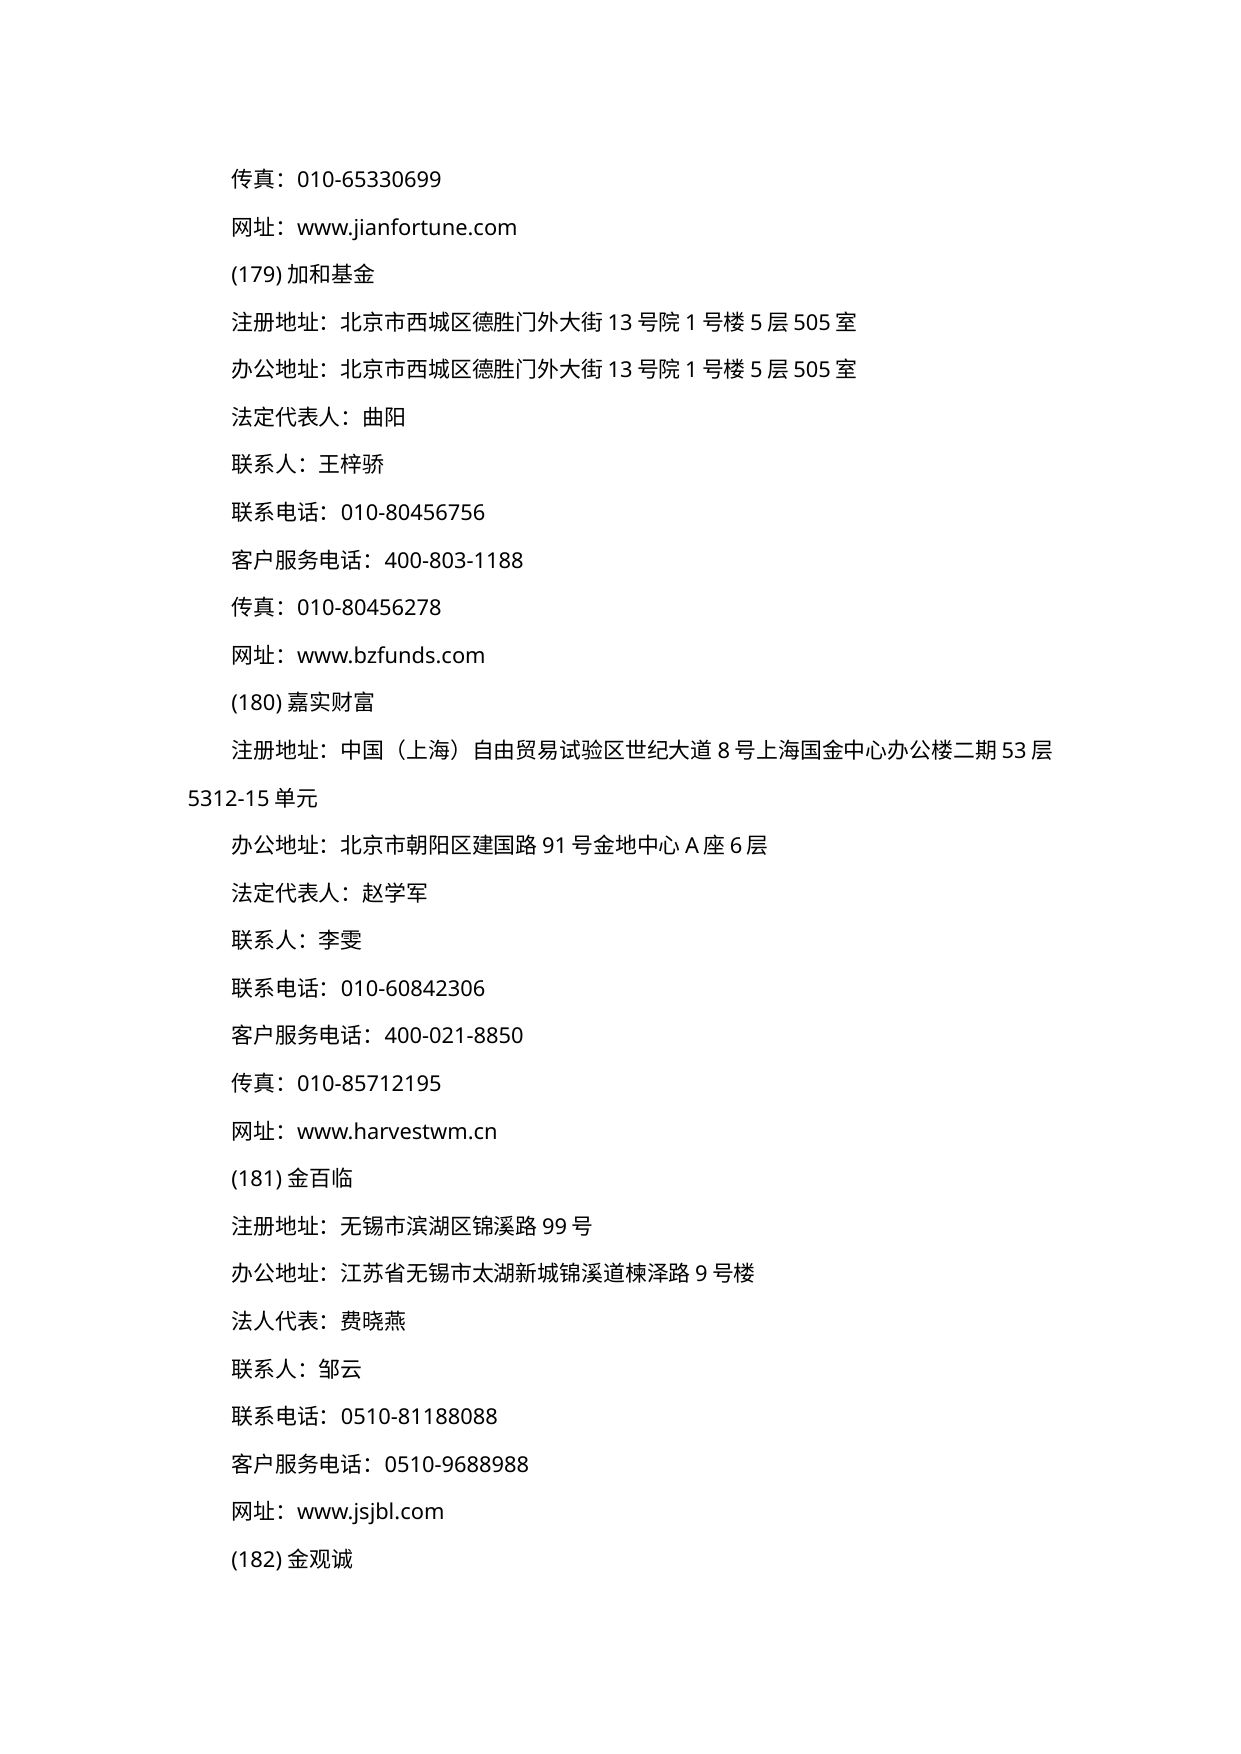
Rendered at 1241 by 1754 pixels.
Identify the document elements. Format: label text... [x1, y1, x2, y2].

text 网址：www.jsjbl.com [187, 1494, 1053, 1526]
text 客户服务电话：400-803-1188 [187, 543, 1053, 574]
text 办公地址：北京市朝阳区建国路91号金地中心A座6层 [187, 828, 1053, 860]
text 法人代表：费晓燕 [187, 1304, 1053, 1336]
text 联系人：李雯 [187, 923, 1053, 955]
text 法定代表人：曲阳 [187, 400, 1053, 432]
text 联系电话：0510-81188088 [187, 1399, 1053, 1431]
text 注册地址：无锡市滨湖区锦溪路99号 [187, 1209, 1053, 1241]
text (180) 嘉实财富 [187, 685, 1053, 717]
text (182) 金观诚 [187, 1542, 1053, 1574]
text 注册地址：北京市西城区德胜门外大街13号院1号楼5层505室 [187, 305, 1053, 337]
text 传真：010-85712195 [187, 1066, 1053, 1098]
text 法定代表人：赵学军 [187, 876, 1053, 907]
text 办公地址：江苏省无锡市太湖新城锦溪道楝泽路9号楼 [187, 1256, 1053, 1288]
text 联系电话：010-80456756 [187, 495, 1053, 527]
text 联系人：王梓骄 [187, 447, 1053, 479]
text 联系人：邹云 [187, 1352, 1053, 1383]
text 办公地址：北京市西城区德胜门外大街13号院1号楼5层505室 [187, 352, 1053, 384]
text 注册地址：中国（上海）自由贸易试验区世纪大道8号上海国金中心办公楼二期53层5312-15单元 [187, 733, 1053, 812]
text 网址：www.jianfortune.com [187, 209, 1053, 241]
text 传真：010-65330699 [187, 162, 1053, 194]
text 网址：www.bzfunds.com [187, 638, 1053, 669]
text (179) 加和基金 [187, 257, 1053, 289]
text 网址：www.harvestwm.cn [187, 1114, 1053, 1145]
text 联系电话：010-60842306 [187, 971, 1053, 1003]
text 客户服务电话：0510-9688988 [187, 1447, 1053, 1478]
text 传真：010-80456278 [187, 590, 1053, 622]
text (181) 金百临 [187, 1161, 1053, 1193]
text 客户服务电话：400-021-8850 [187, 1018, 1053, 1050]
